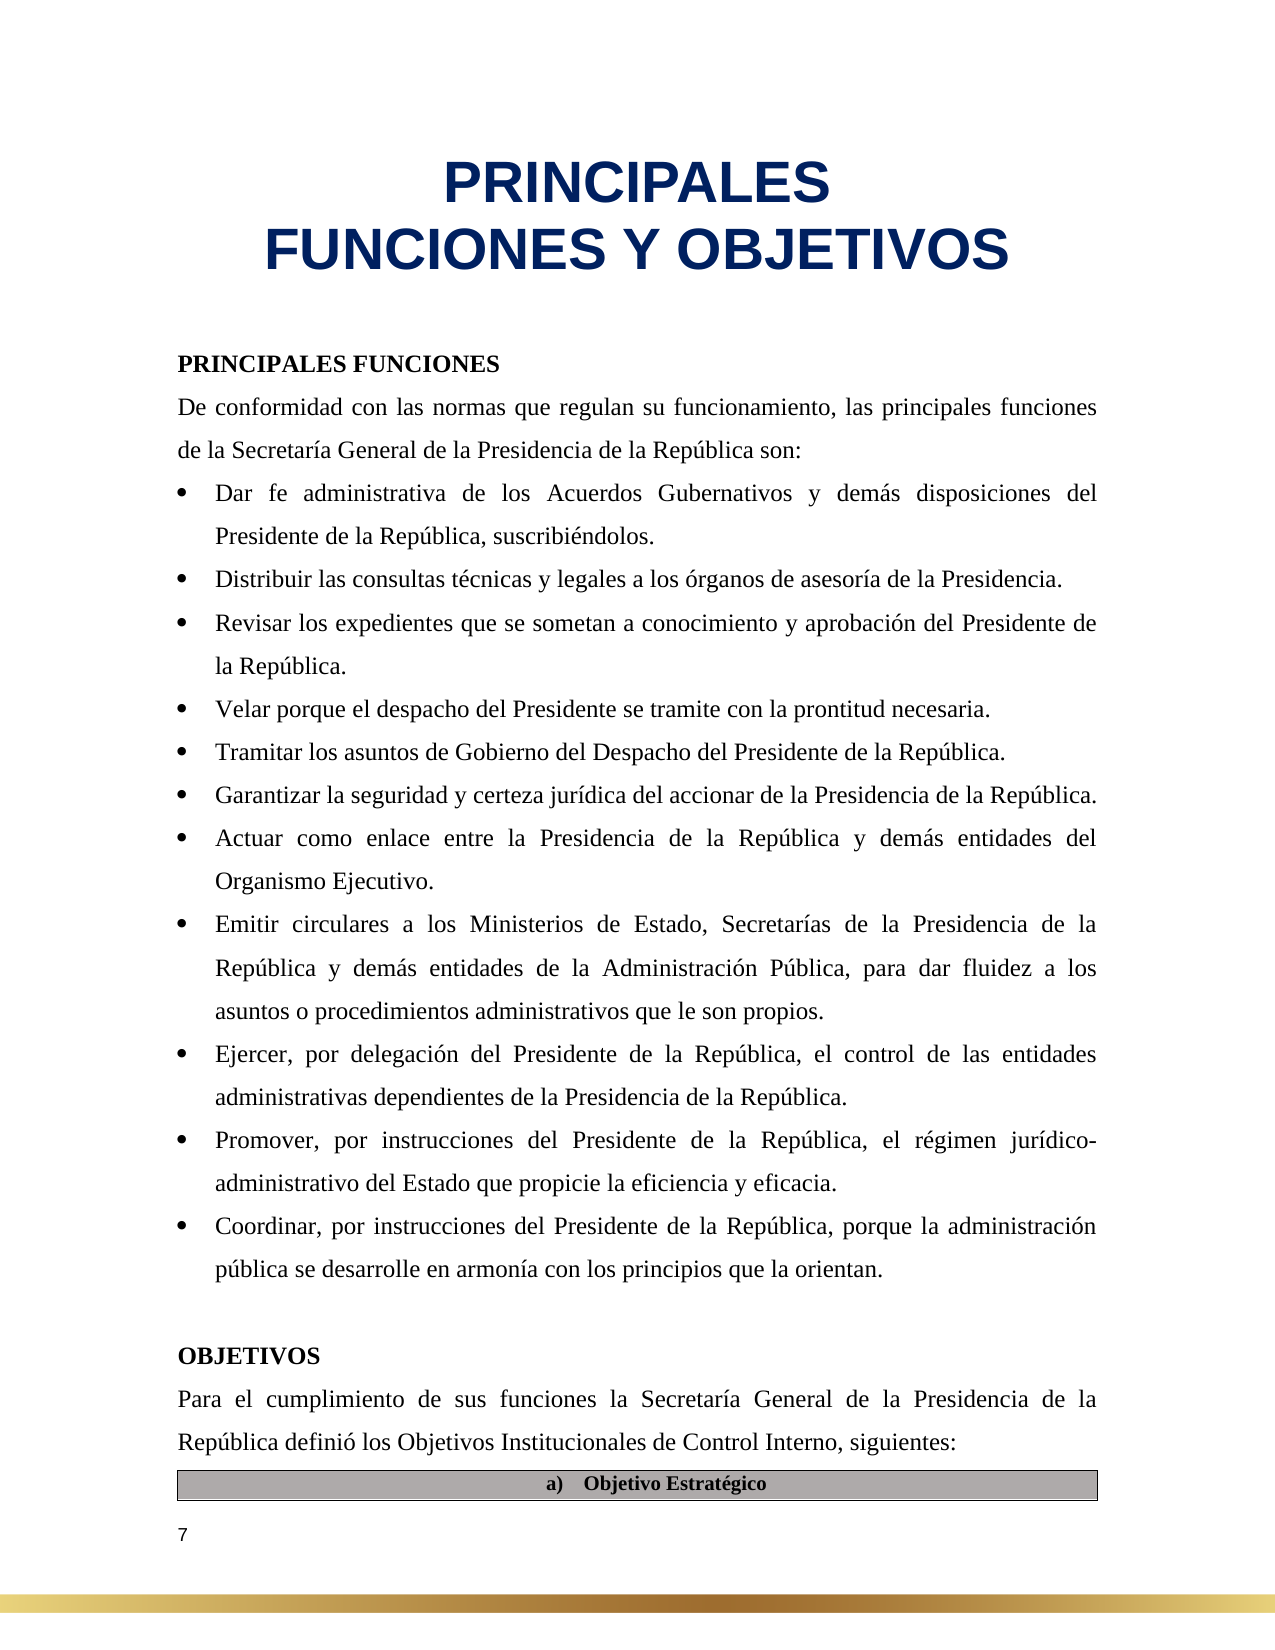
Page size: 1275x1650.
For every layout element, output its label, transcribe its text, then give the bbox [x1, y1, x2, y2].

text Para el cumplimiento de sus funciones la Secretaría General de la Presidencia de la República definió los Objetivos Institucionales de Control Interno, siguientes: [177, 1384, 1098, 1456]
text PRINCIPALES FUNCIONES [177, 349, 1098, 378]
text PRINCIPALES [177, 148, 1098, 215]
picture [0, 1533, 1275, 1650]
list Tramitar los asuntos de Gobierno del Despacho del Presidente de la República. [177, 737, 1098, 766]
text OBJETIVOS [177, 1341, 1098, 1369]
list Velar porque el despacho del Presidente se tramite con la prontitud necesaria. [177, 694, 1098, 723]
text FUNCIONES Y OBJETIVOS [177, 215, 1098, 282]
list Ejercer, por delegación del Presidente de la República, el control de las entidades administrativas dependientes de la Presidencia de la República. [177, 1039, 1098, 1111]
list Emitir circulares a los Ministerios de Estado, Secretarías de la Presidencia de la República y demás entidades de la Administración Pública, para dar fluidez a los asuntos o procedimientos administrativos que le son propios. [177, 909, 1098, 1024]
table_header Objetivo Estratégico [178, 1471, 1097, 1499]
list Promover, por instrucciones del Presidente de la República, el régimen jurídico-administrativo del Estado que propicie la eficiencia y eficacia. [177, 1125, 1098, 1197]
list Garantizar la seguridad y certeza jurídica del accionar de la Presidencia de la República. [177, 780, 1098, 809]
list Distribuir las consultas técnicas y legales a los órganos de asesoría de la Presidencia. [177, 564, 1098, 593]
list Revisar los expedientes que se sometan a conocimiento y aprobación del Presidente de la República. [177, 608, 1098, 679]
list Actuar como enlace entre la Presidencia de la República y demás entidades del Organismo Ejecutivo. [177, 823, 1098, 895]
list Coordinar, por instrucciones del Presidente de la República, porque la administración pública se desarrolle en armonía con los principios que la orientan. [177, 1211, 1098, 1283]
list Dar fe administrativa de los Acuerdos Gubernativos y demás disposiciones del Presidente de la República, suscribiéndolos. [177, 478, 1098, 550]
text De conformidad con las normas que regulan su funcionamiento, las principales funciones de la Secretaría General de la Presidencia de la República son: [177, 392, 1098, 464]
